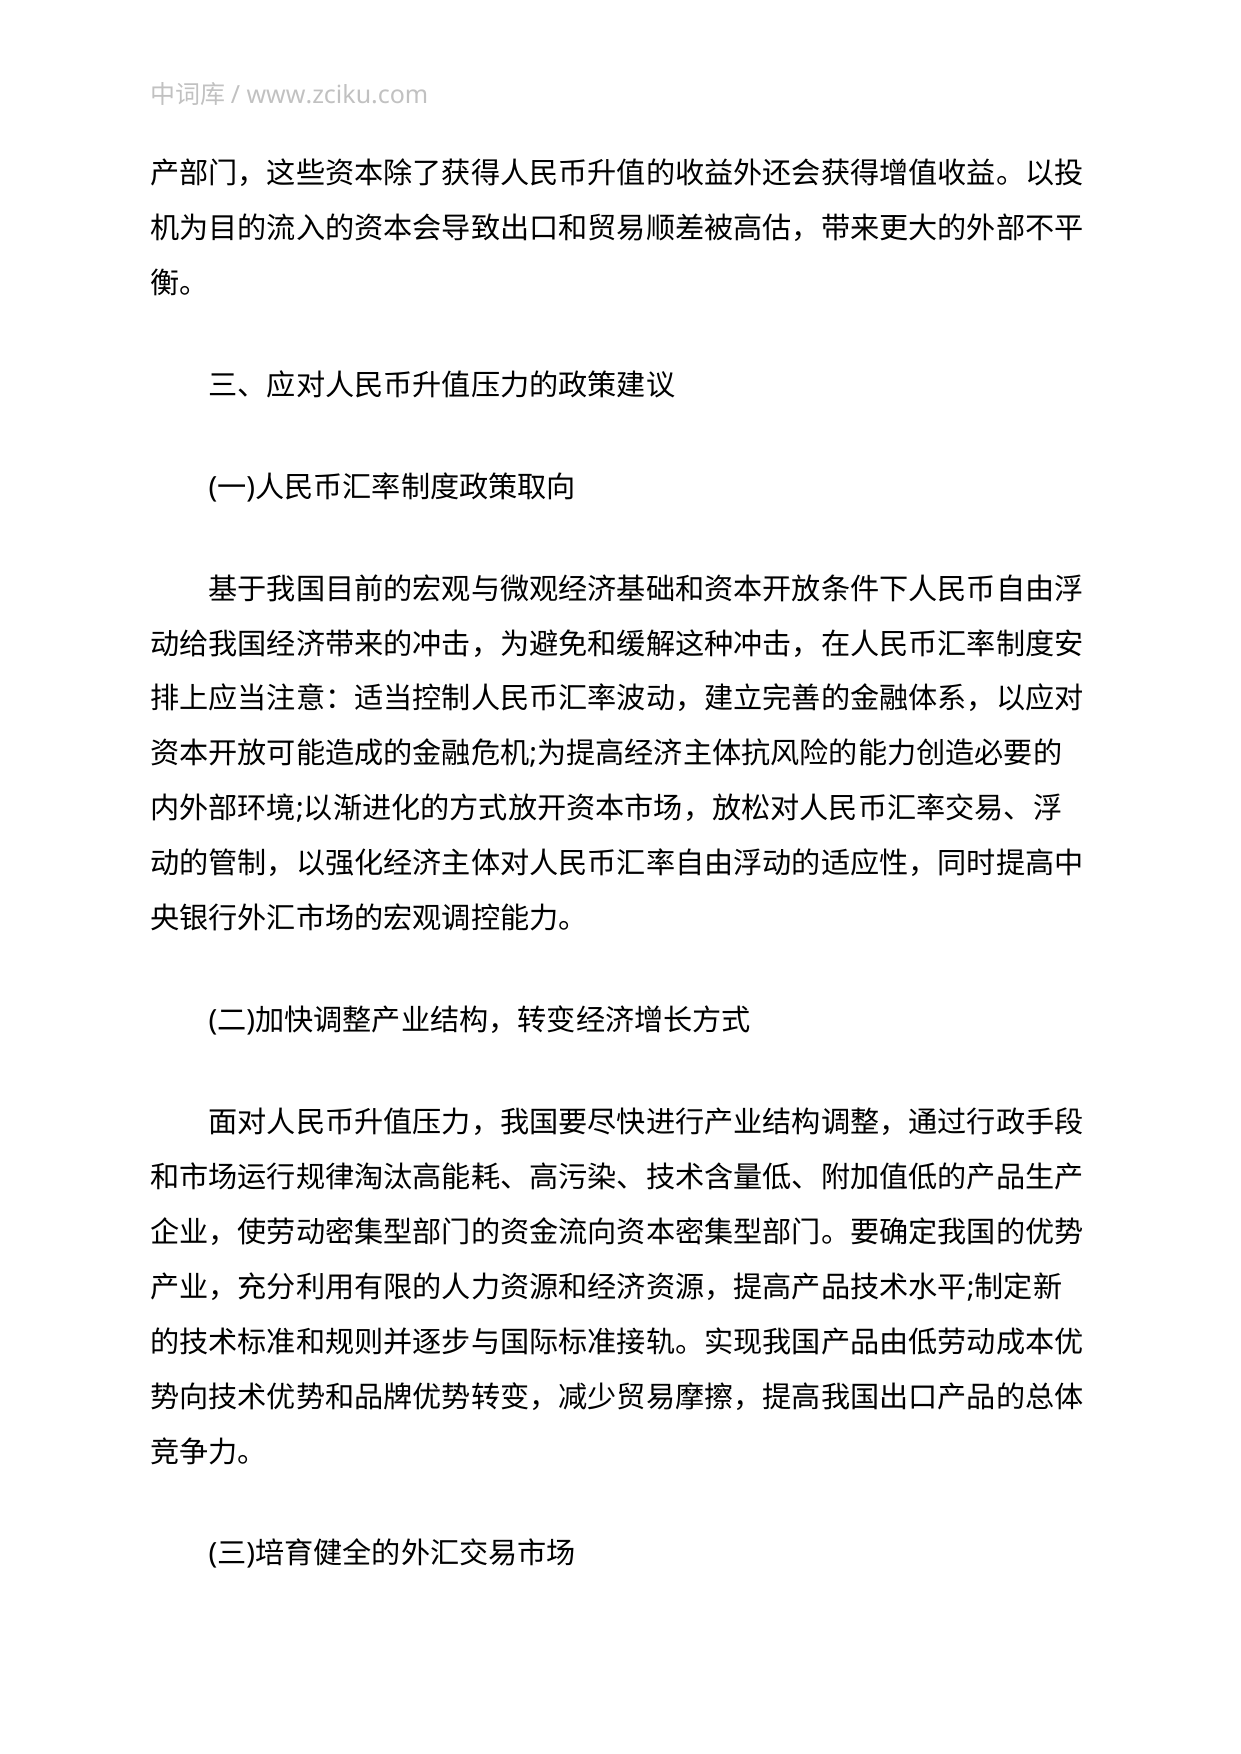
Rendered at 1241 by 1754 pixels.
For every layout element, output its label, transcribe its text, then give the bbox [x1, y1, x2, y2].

text (二)加快调整产业结构，转变经济增长方式 [150, 997, 1090, 1039]
text 三、应对人民币升值压力的政策建议 [150, 362, 1090, 404]
text (三)培育健全的外汇交易市场 [150, 1530, 1090, 1572]
text 基于我国目前的宏观与微观经济基础和资本开放条件下人民币自由浮动给我国经济带来的冲击，为避免和缓解这种冲击，在人民币汇率制度安排上应当注意：适当控制人民币汇率波动，建立完善的金融体系，以应对资本开放可能造成的金融危机;为提高经济主体抗风险的能力创造必要的内外部环境;以渐进化的方式放开资本市场，放松对人民币汇率交易、浮动的管制，以强化经济主体对人民币汇率自由浮动的适应性，同时提高中央银行外汇市场的宏观调控能力。 [150, 565, 1090, 937]
text (一)人民币汇率制度政策取向 [150, 463, 1090, 506]
text 面对人民币升值压力，我国要尽快进行产业结构调整，通过行政手段和市场运行规律淘汰高能耗、高污染、技术含量低、附加值低的产品生产企业，使劳动密集型部门的资金流向资本密集型部门。要确定我国的优势产业，充分利用有限的人力资源和经济资源，提高产品技术水平;制定新的技术标准和规则并逐步与国际标准接轨。实现我国产品由低劳动成本优势向技术优势和品牌优势转变，减少贸易摩擦，提高我国出口产品的总体竞争力。 [150, 1099, 1090, 1470]
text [150, 150, 1090, 302]
